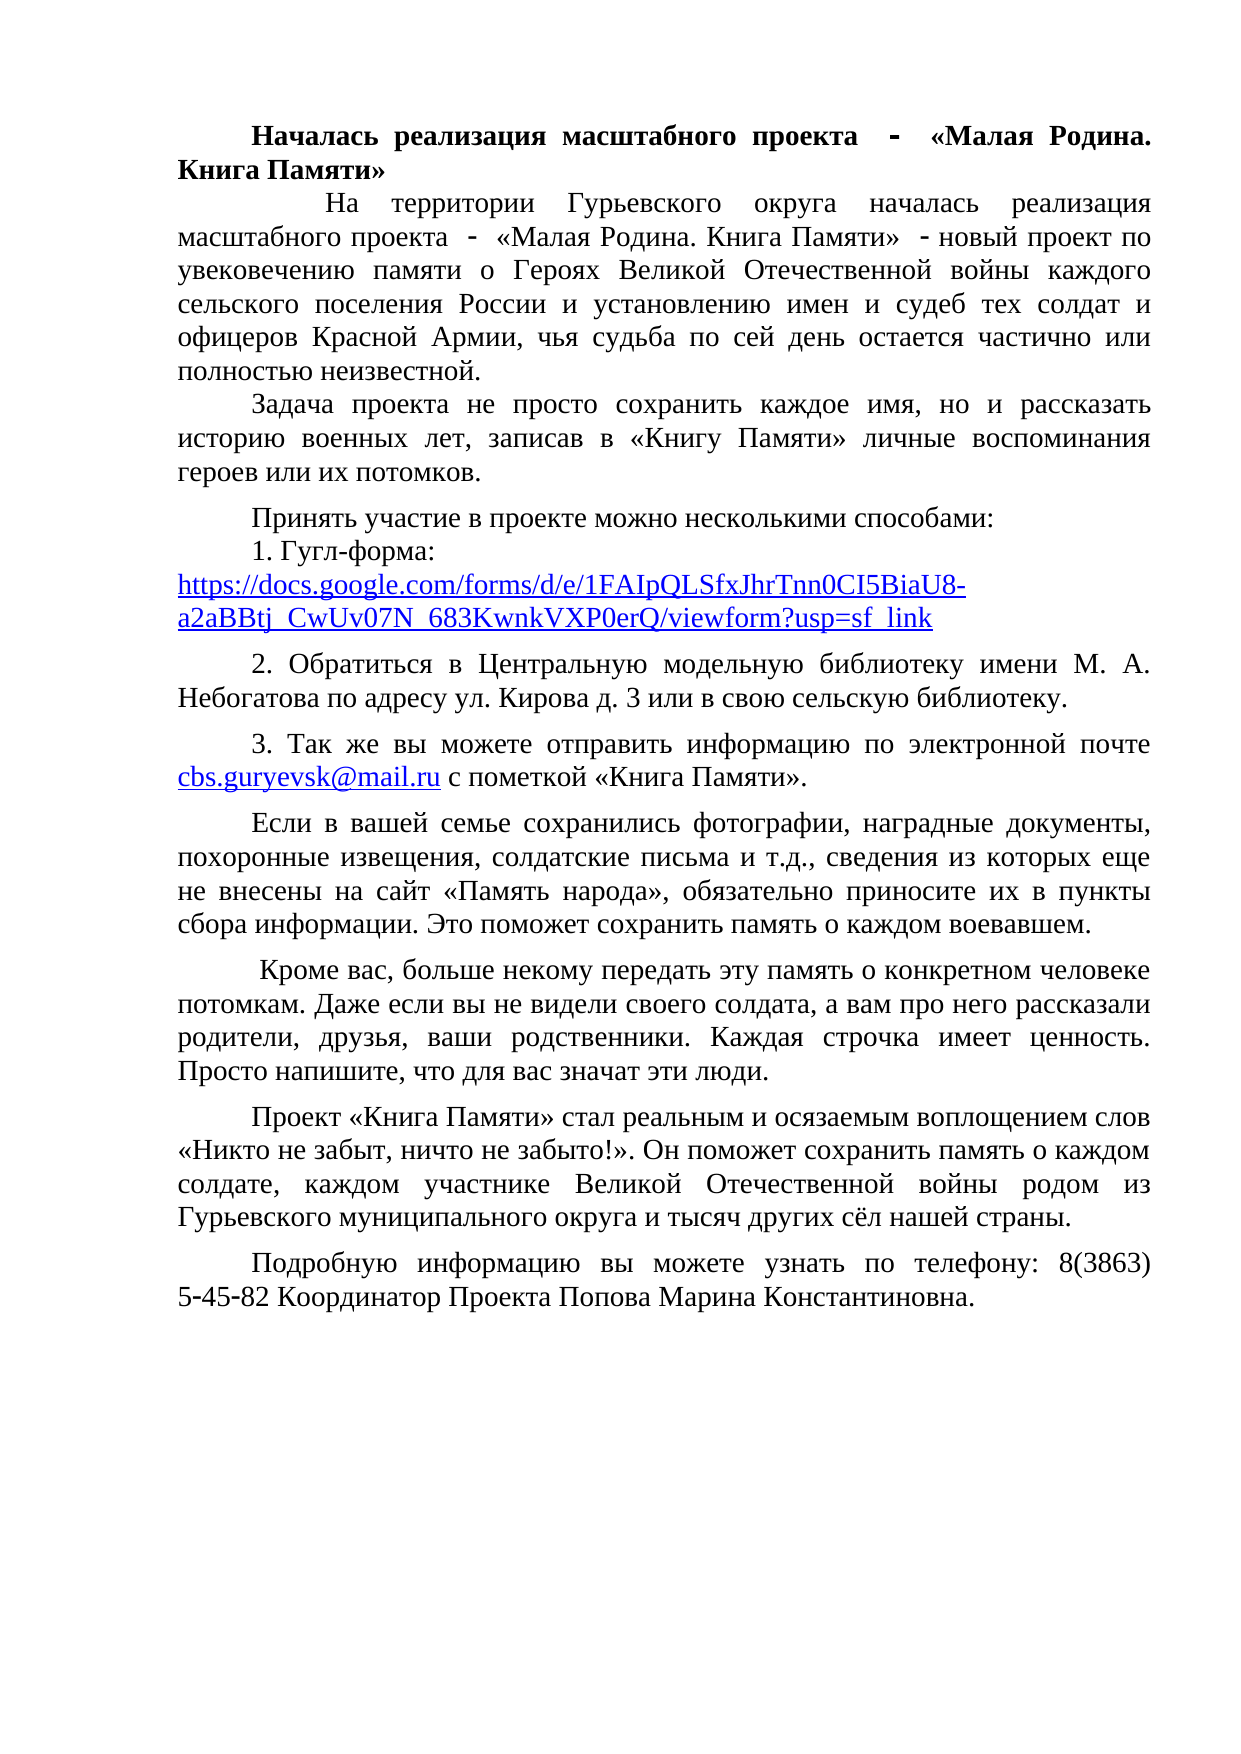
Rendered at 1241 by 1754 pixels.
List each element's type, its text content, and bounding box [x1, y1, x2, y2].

text 1. Гугл-форма: https://docs.google.com/forms/d/e/1FAIpQLSfxJhrTnn0CI5BiaU8-a2aBBtj_CwUv07N_683KwnkVXP0erQ/viewform?usp=sf_link [177, 533, 1152, 634]
text На территории Гурьевского округа началась реализация масштабного проекта «Малая Родина. Книга Памяти» новый проект по увековечению памяти о Героях Великой Отечественной войны каждого сельского поселения России и установлению имен и судеб тех солдат и офицеров Красной Армии, чья судьба по сей день остается частично или полностью неизвестной. [177, 185, 1152, 387]
text Задача проекта не просто сохранить каждое имя, но и рассказать историю военных лет, записав в «Книгу Памяти» личные воспоминания героев или их потомков. [177, 387, 1152, 487]
text Проект «Книга Памяти» стал реальным и осязаемым воплощением слов «Никто не забыт, ничто не забыто!». Он поможет сохранить память о каждом солдате, каждом участнике Великой Отечественной войны родом из Гурьевского муниципального округа и тысяч других сёл нашей страны. [177, 1099, 1152, 1233]
text Началась реализация масштабного проекта «Малая Родина. Книга Памяти» [177, 118, 1152, 185]
text Подробную информацию вы можете узнать по телефону: 8(3863) 54582 Координатор Проекта Попова Марина Константиновна. [177, 1246, 1152, 1313]
text Если в вашей семье сохранились фотографии, наградные документы, похоронные извещения, солдатские письма и т.д., сведения из которых еще не внесены на сайт «Память народа», обязательно приносите их в пункты сбора информации. Это поможет сохранить память о каждом воевавшем. [177, 806, 1152, 940]
text Кроме вас, больше некому передать эту память о конкретном человеке потомкам. Даже если вы не видели своего солдата, а вам про него рассказали родители, друзья, ваши родственники. Каждая строчка имеет ценность. Просто напишите, что для вас значат эти люди. [177, 952, 1152, 1086]
text 3. Так же вы можете отправить информацию по электронной почте cbs.guryevsk@mail.ru с пометкой «Книга Памяти». [177, 726, 1152, 793]
text 2. Обратиться в Центральную модельную библиотеку имени М. А. Небогатова по адресу ул. Кирова д. 3 или в свою сельскую библиотеку. [177, 646, 1152, 713]
text Принять участие в проекте можно несколькими способами: [177, 500, 1152, 533]
